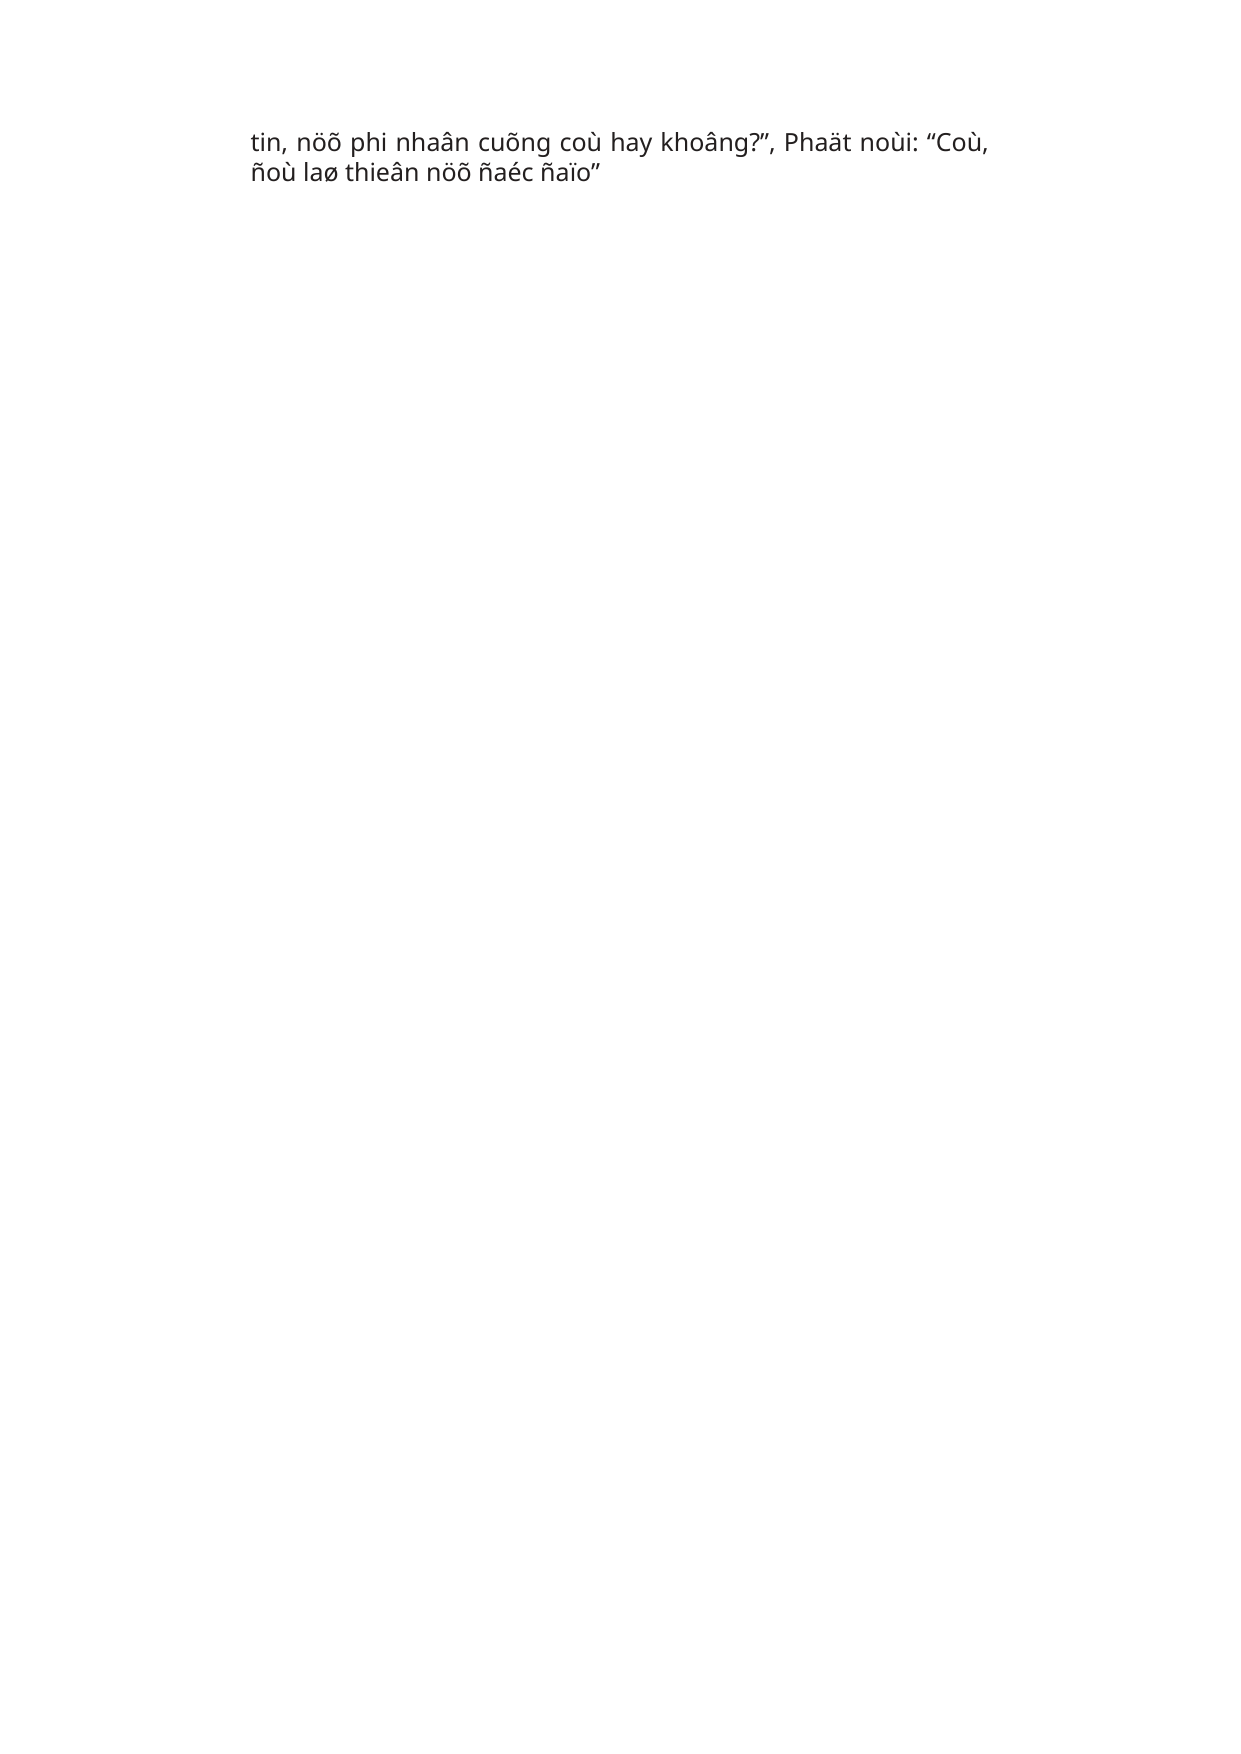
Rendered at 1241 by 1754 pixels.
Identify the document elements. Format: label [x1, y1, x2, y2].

text [250, 127, 989, 189]
